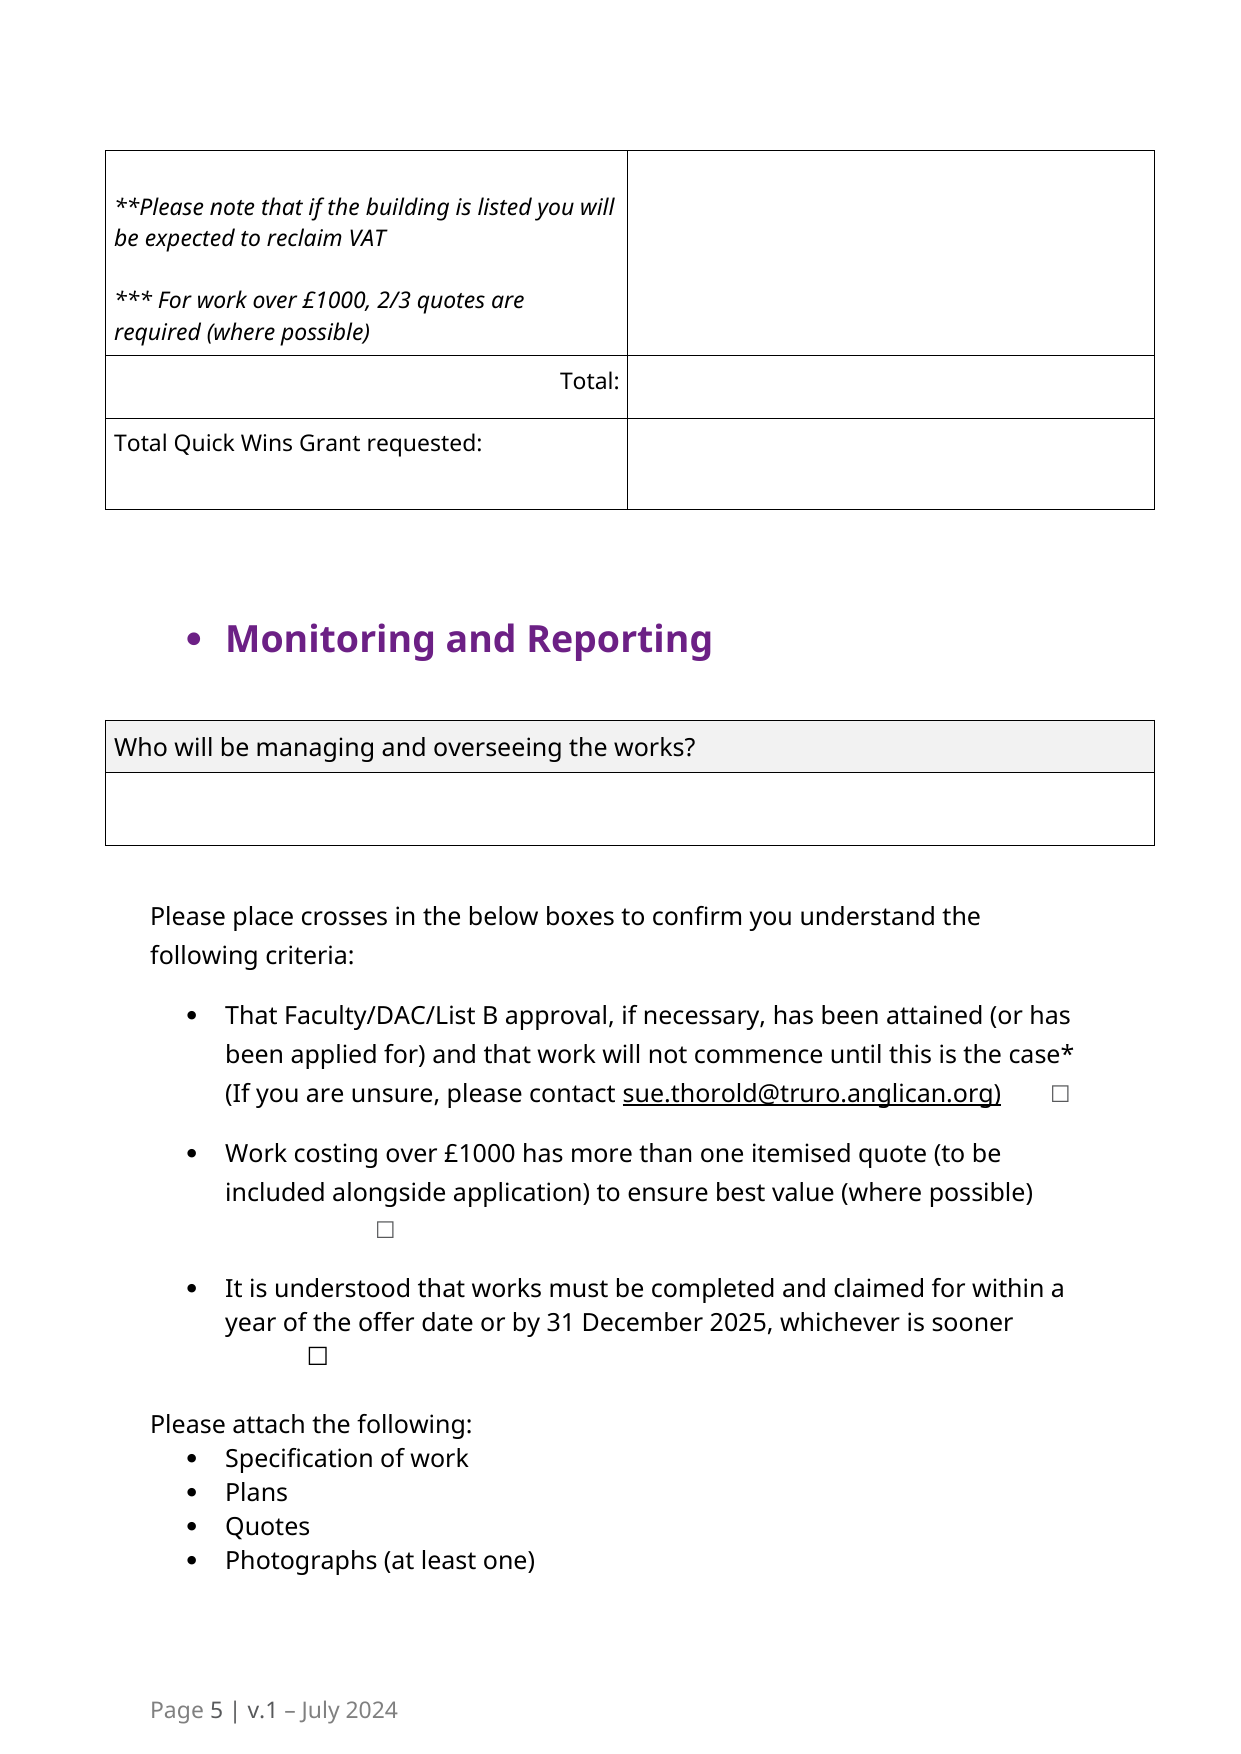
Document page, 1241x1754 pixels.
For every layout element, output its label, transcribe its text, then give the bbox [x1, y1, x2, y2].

table_cell [106, 773, 1154, 845]
list Photographs (at least one) [187, 1543, 1090, 1577]
list Quotes [187, 1509, 1090, 1543]
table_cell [106, 151, 627, 355]
table_cell [628, 356, 1154, 417]
table_cell Total Quick Wins Grant requested: [106, 419, 627, 509]
text Please place crosses in the below boxes to confirm you understand the following criteria: [150, 898, 1090, 971]
list It is understood that works must be completed and claimed for within a year of the offer date or by 31 December 2025, whichever is sooner [187, 1270, 1090, 1372]
table_cell Total: [106, 356, 627, 417]
table_header Who will be managing and overseeing the works? [106, 721, 1154, 772]
list Plans [187, 1475, 1090, 1509]
list That Faculty/DAC/List B approval, if necessary, has been attained (or has been applied for) and that work will not commence until this is the case* (If you are unsure, please contact sue.thorold@truro.anglican.org) [187, 997, 1090, 1110]
text Please attach the following: [150, 1407, 1090, 1441]
table_cell [628, 151, 1154, 355]
list Work costing over £1000 has more than one itemised quote (to be included alongside application) to ensure best value (where possible) [187, 1136, 1090, 1245]
list Specification of work [187, 1441, 1090, 1475]
table_cell [628, 419, 1154, 509]
list Monitoring and Reporting [187, 612, 1090, 663]
